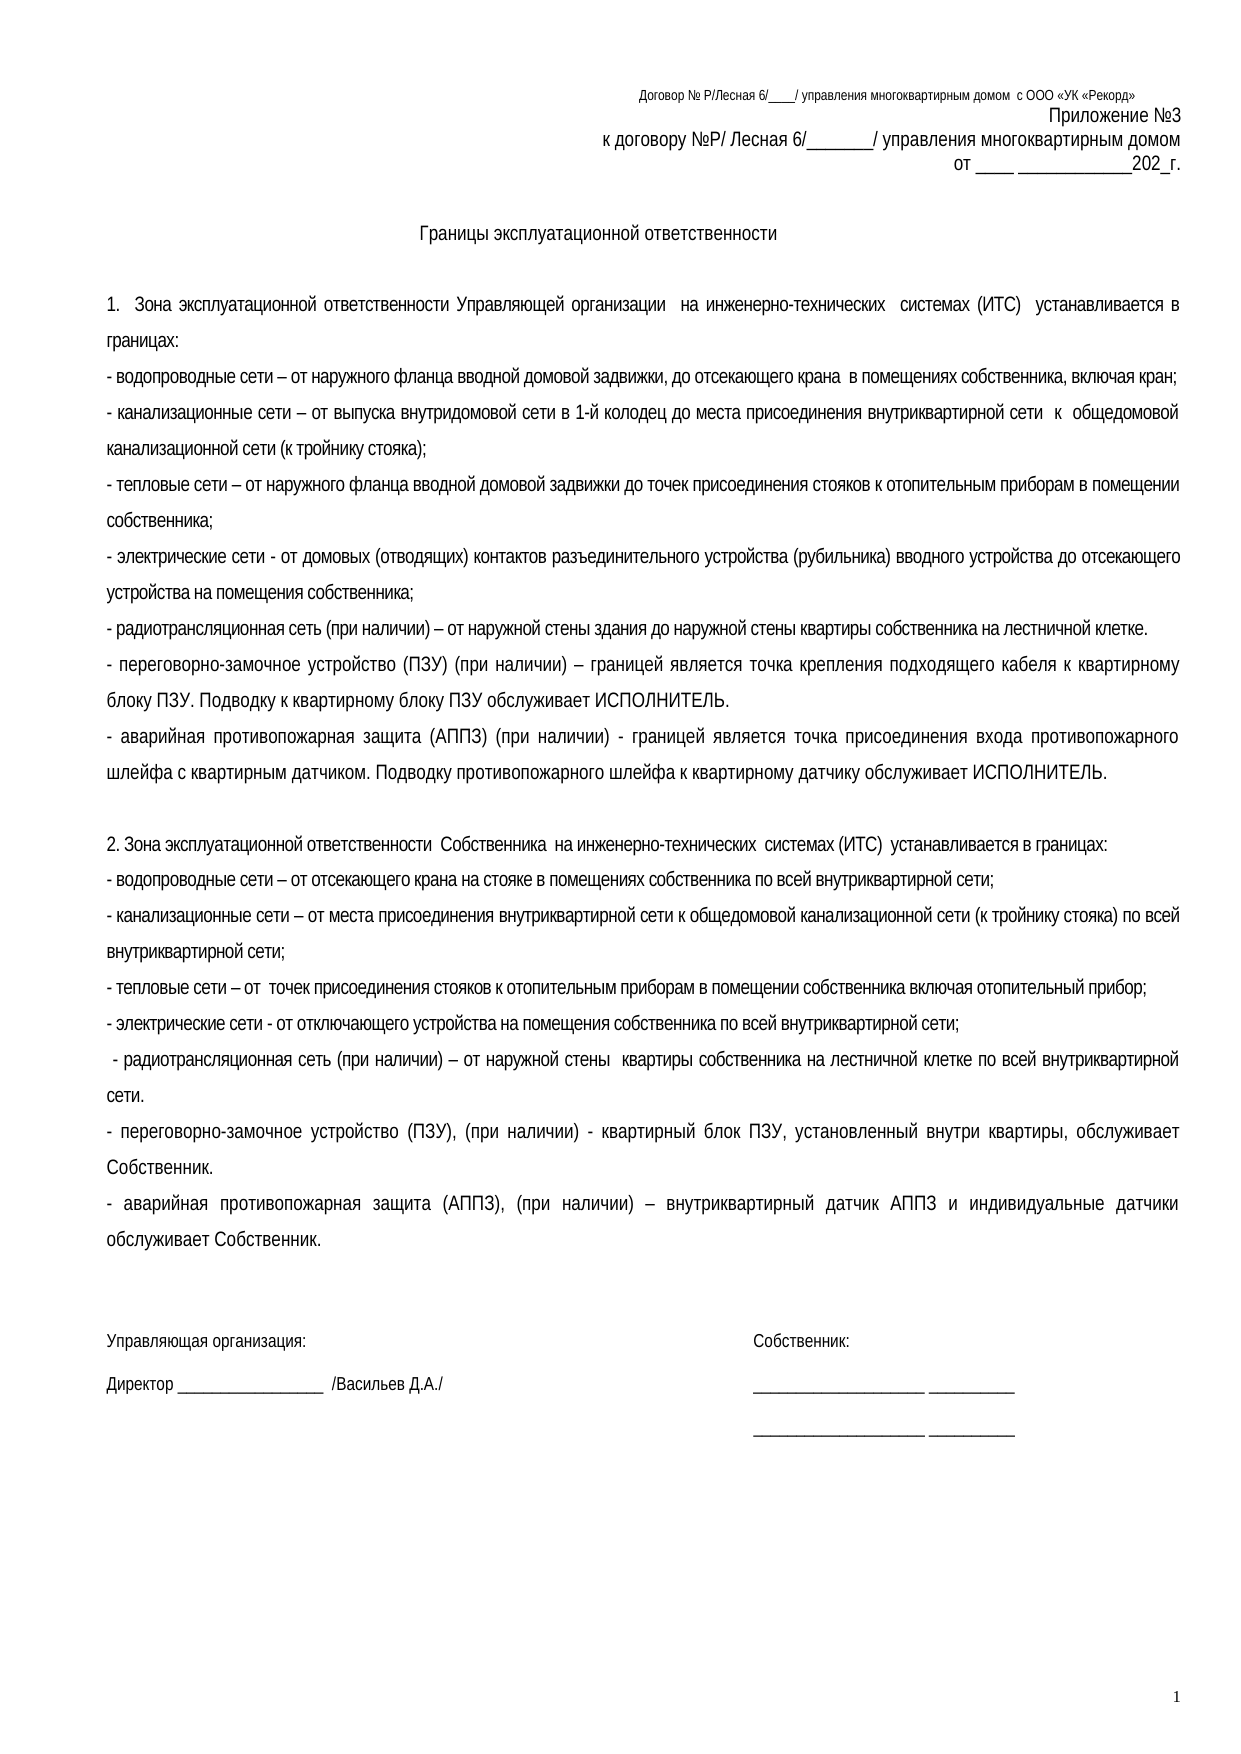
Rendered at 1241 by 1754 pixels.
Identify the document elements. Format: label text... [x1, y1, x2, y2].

text - аварийная противопожарная защита (АППЗ) (при наличии) - границей является точка присоединения входа противопожарного шлейфа с квартирным датчиком. Подводку противопожарного шлейфа к квартирному датчику обслуживает ИСПОЛНИТЕЛЬ. [106, 724, 1181, 783]
text - водопроводные сети – от наружного фланца вводной домовой задвижки, до отсекающего крана в помещениях собственника, включая кран; [106, 364, 1181, 388]
text Управляющая организация: Собственник: [106, 1330, 1181, 1351]
text - аварийная противопожарная защита (АППЗ), (при наличии) – внутриквартирный датчик АППЗ и индивидуальные датчики обслуживает Собственник. [106, 1191, 1181, 1251]
text - канализационные сети – от места присоединения внутриквартирной сети к общедомовой канализационной сети (к тройнику стояка) по всей внутриквартирной сети; [106, 903, 1181, 963]
text Границы эксплуатационной ответственности [106, 221, 1181, 244]
text - тепловые сети – от точек присоединения стояков к отопительным приборам в помещении собственника включая отопительный прибор; [106, 975, 1181, 999]
text - электрические сети - от домовых (отводящих) контактов разъединительного устройства (рубильника) вводного устройства до отсекающего устройства на помещения собственника; [106, 544, 1181, 604]
text - радиотрансляционная сеть (при наличии) – от наружной стены квартиры собственника на лестничной клетке по всей внутриквартирной сети. [106, 1047, 1181, 1107]
text - переговорно-замочное устройство (ПЗУ), (при наличии) - квартирный блок ПЗУ, установленный внутри квартиры, обслуживает Собственник. [106, 1119, 1181, 1179]
text 2. Зона эксплуатационной ответственности Собственника на инженерно-технических системах (ИТС) устанавливается в границах: [106, 831, 1181, 855]
text ____________________ __________ [106, 1416, 1181, 1438]
text к договору №Р/ Лесная 6/_______/ управления многоквартирным домом [106, 127, 1181, 151]
text - канализационные сети – от выпуска внутридомовой сети в 1-й колодец до места присоединения внутриквартирной сети к общедомовой канализационной сети (к тройнику стояка); [106, 400, 1181, 460]
text Директор _________________ /Васильев Д.А./ ____________________ __________ [106, 1373, 1181, 1394]
text - водопроводные сети – от отсекающего крана на стояке в помещениях собственника по всей внутриквартирной сети; [106, 867, 1181, 891]
text - переговорно-замочное устройство (ПЗУ) (при наличии) – границей является точка крепления подходящего кабеля к квартирному блоку ПЗУ. Подводку к квартирному блоку ПЗУ обслуживает ИСПОЛНИТЕЛЬ. [106, 652, 1181, 712]
text Приложение №3 [106, 103, 1181, 127]
text 1. Зона эксплуатационной ответственности Управляющей организации на инженерно-технических системах (ИТС) устанавливается в границах: [106, 292, 1181, 352]
text - радиотрансляционная сеть (при наличии) – от наружной стены здания до наружной стены квартиры собственника на лестничной клетке. [106, 616, 1181, 640]
text - электрические сети - от отключающего устройства на помещения собственника по всей внутриквартирной сети; [106, 1011, 1181, 1035]
text от ____ ____________202_г. [106, 151, 1181, 175]
text - тепловые сети – от наружного фланца вводной домовой задвижки до точек присоединения стояков к отопительным приборам в помещении собственника; [106, 472, 1181, 532]
